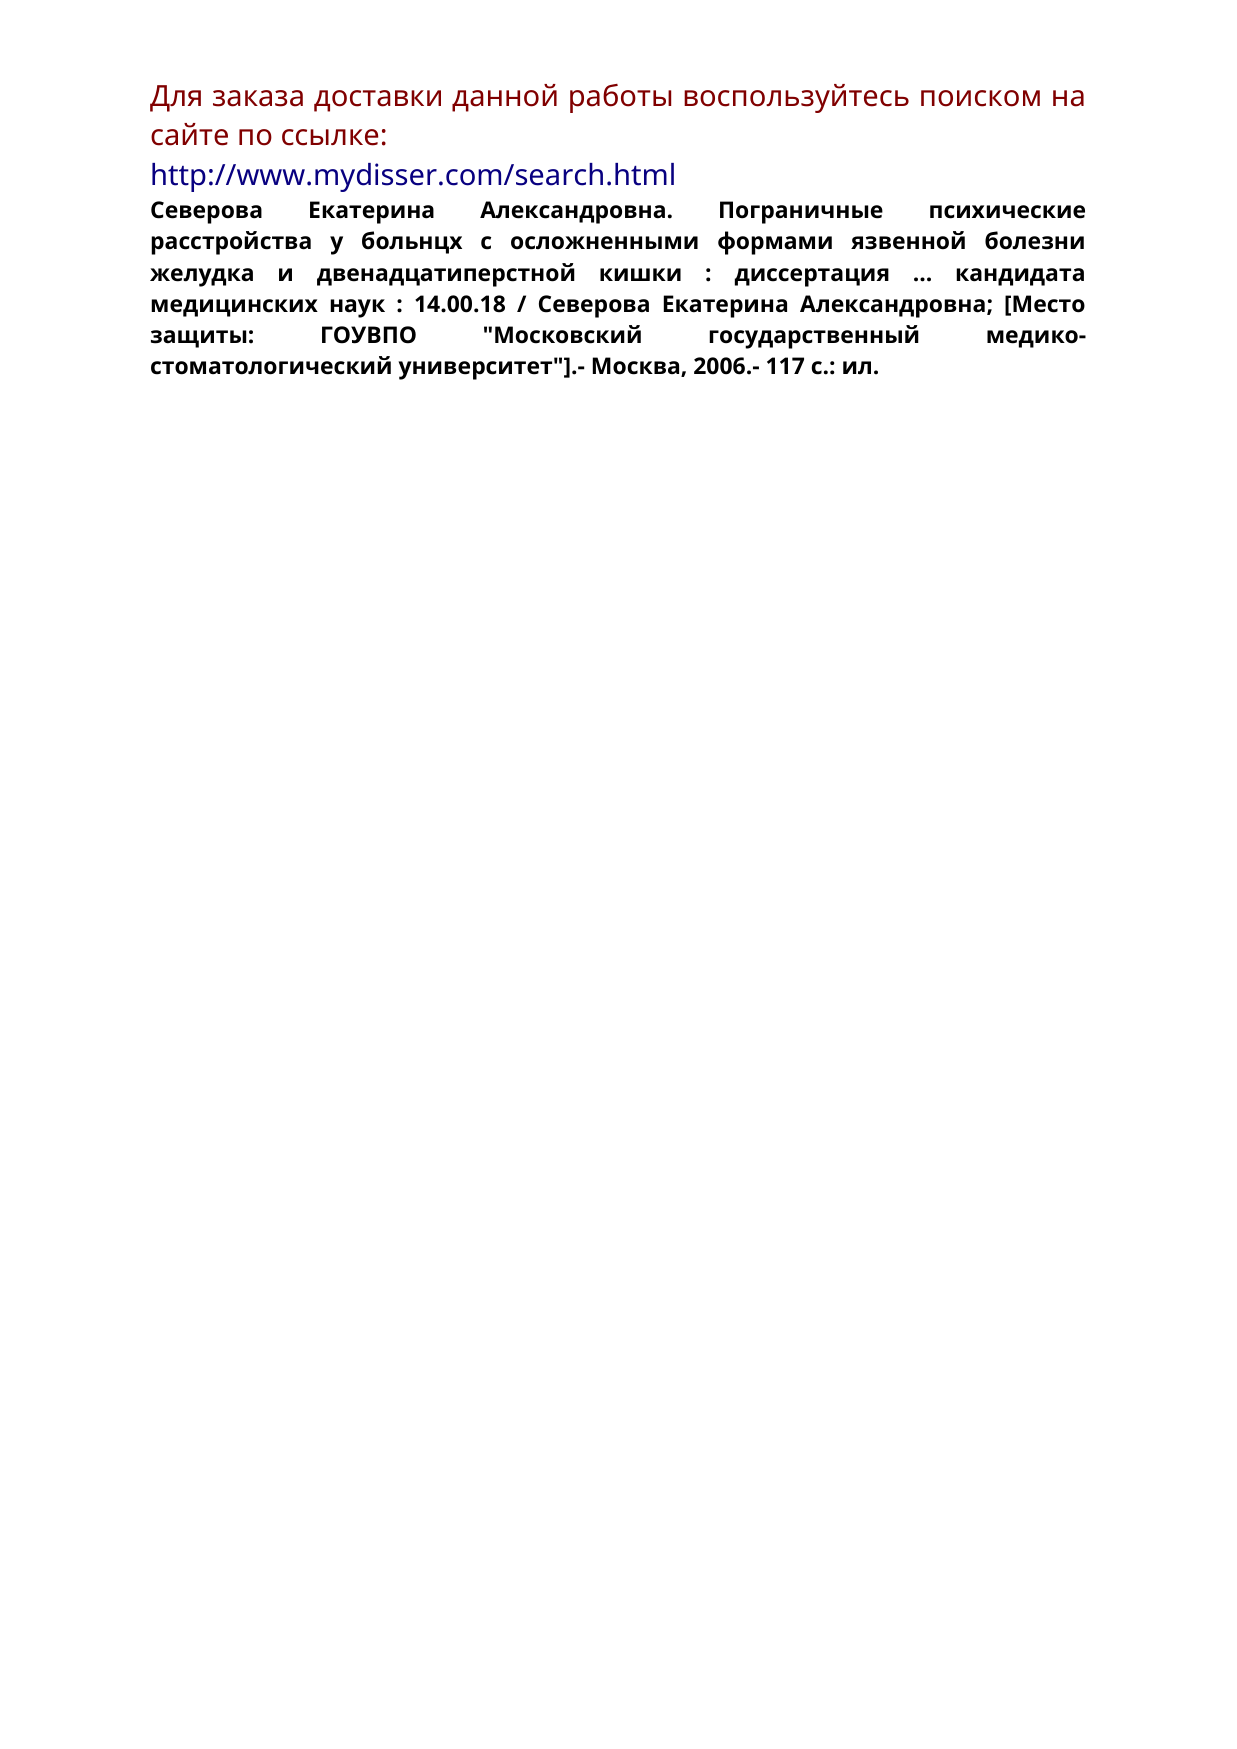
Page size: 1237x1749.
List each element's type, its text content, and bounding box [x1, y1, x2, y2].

text Северова Екатерина Александровна. Пограничные психические расстройства у больнцх с осложненными формами язвенной болезни желудка и двенадцатиперстной кишки : диссертация ... кандидата медицинских наук : 14.00.18 / Северова Екатерина Александровна; [Место защиты: ГОУВПО "Московский государственный медико-стоматологический университет"].- Москва, 2006.- 117 с.: ил. [150, 194, 1086, 382]
